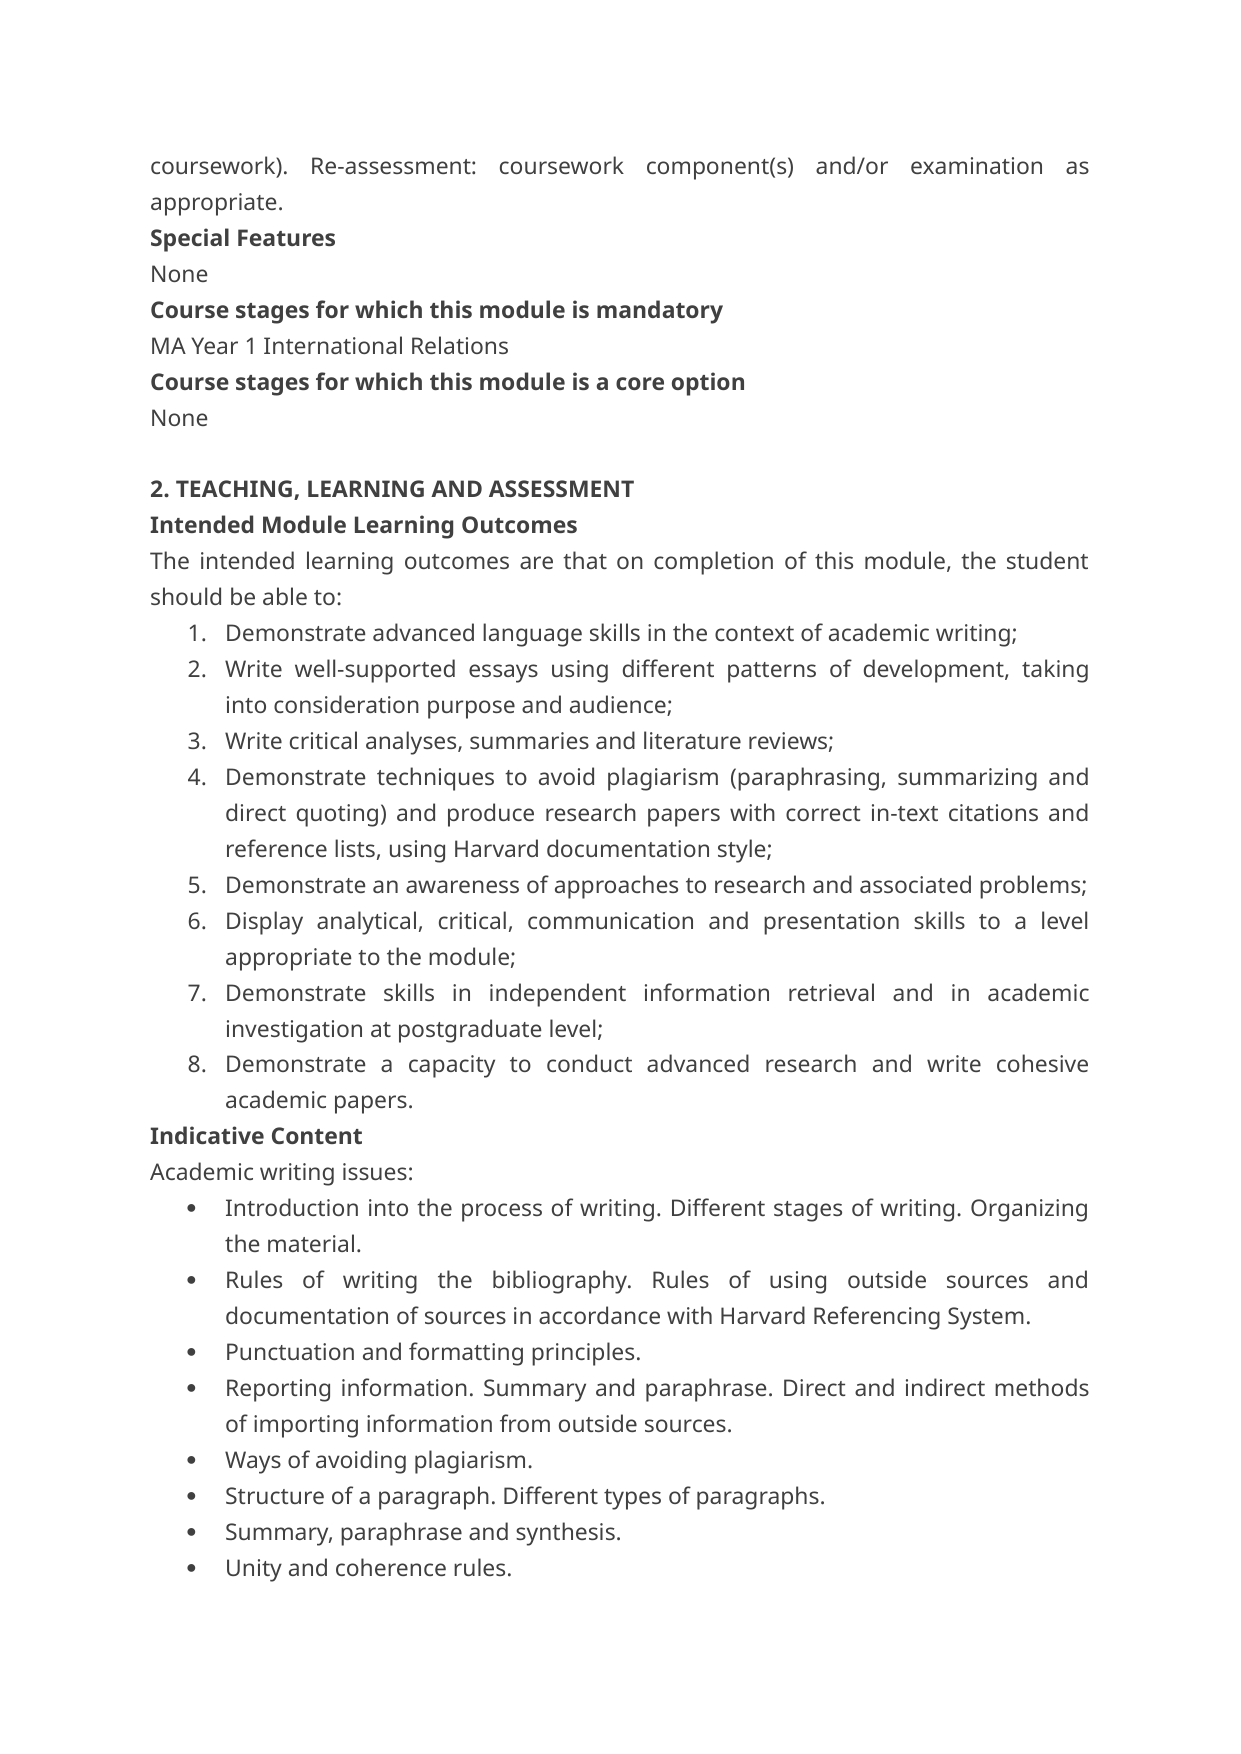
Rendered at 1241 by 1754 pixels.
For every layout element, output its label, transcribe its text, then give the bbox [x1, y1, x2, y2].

list Rules of writing the bibliography. Rules of using outside sources and documentation of sources in accordance with Harvard Referencing System. [187, 1264, 1090, 1331]
list Structure of a paragraph. Different types of paragraphs. [187, 1480, 1090, 1511]
text Indicative Content [150, 1120, 1090, 1152]
list Reporting information. Summary and paraphrase. Direct and indirect methods of importing information from outside sources. [187, 1372, 1090, 1439]
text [150, 150, 1090, 217]
text None [150, 402, 1090, 433]
list Summary, paraphrase and synthesis. [187, 1516, 1090, 1547]
text 2. TEACHING, LEARNING AND ASSESSMENT [150, 473, 1090, 505]
text Course stages for which this module is a core option [150, 366, 1090, 397]
list Write well-supported essays using different patterns of development, taking into consideration purpose and audience; [187, 653, 1090, 720]
list Demonstrate advanced language skills in the context of academic writing; [187, 617, 1090, 648]
list Demonstrate an awareness of approaches to research and associated problems; [187, 869, 1090, 900]
list Punctuation and formatting principles. [187, 1336, 1090, 1367]
list Introduction into the process of writing. Different stages of writing. Organizing the material. [187, 1192, 1090, 1259]
list Write critical analyses, summaries and literature reviews; [187, 725, 1090, 756]
text Course stages for which this module is mandatory [150, 294, 1090, 325]
text Intended Module Learning Outcomes [150, 509, 1090, 541]
list Demonstrate a capacity to conduct advanced research and write cohesive academic papers. [187, 1048, 1090, 1116]
list Demonstrate skills in independent information retrieval and in academic investigation at postgraduate level; [187, 977, 1090, 1044]
text Special Features [150, 222, 1090, 253]
list Ways of avoiding plagiarism. [187, 1444, 1090, 1475]
text None [150, 258, 1090, 289]
list Display analytical, critical, communication and presentation skills to a level appropriate to the module; [187, 905, 1090, 972]
text The intended learning outcomes are that on completion of this module, the student should be able to: [150, 545, 1090, 612]
list Unity and coherence rules. [187, 1552, 1090, 1583]
text MA Year 1 International Relations [150, 330, 1090, 361]
text Academic writing issues: [150, 1156, 1090, 1187]
list Demonstrate techniques to avoid plagiarism (paraphrasing, summarizing and direct quoting) and produce research papers with correct in-text citations and reference lists, using Harvard documentation style; [187, 761, 1090, 864]
